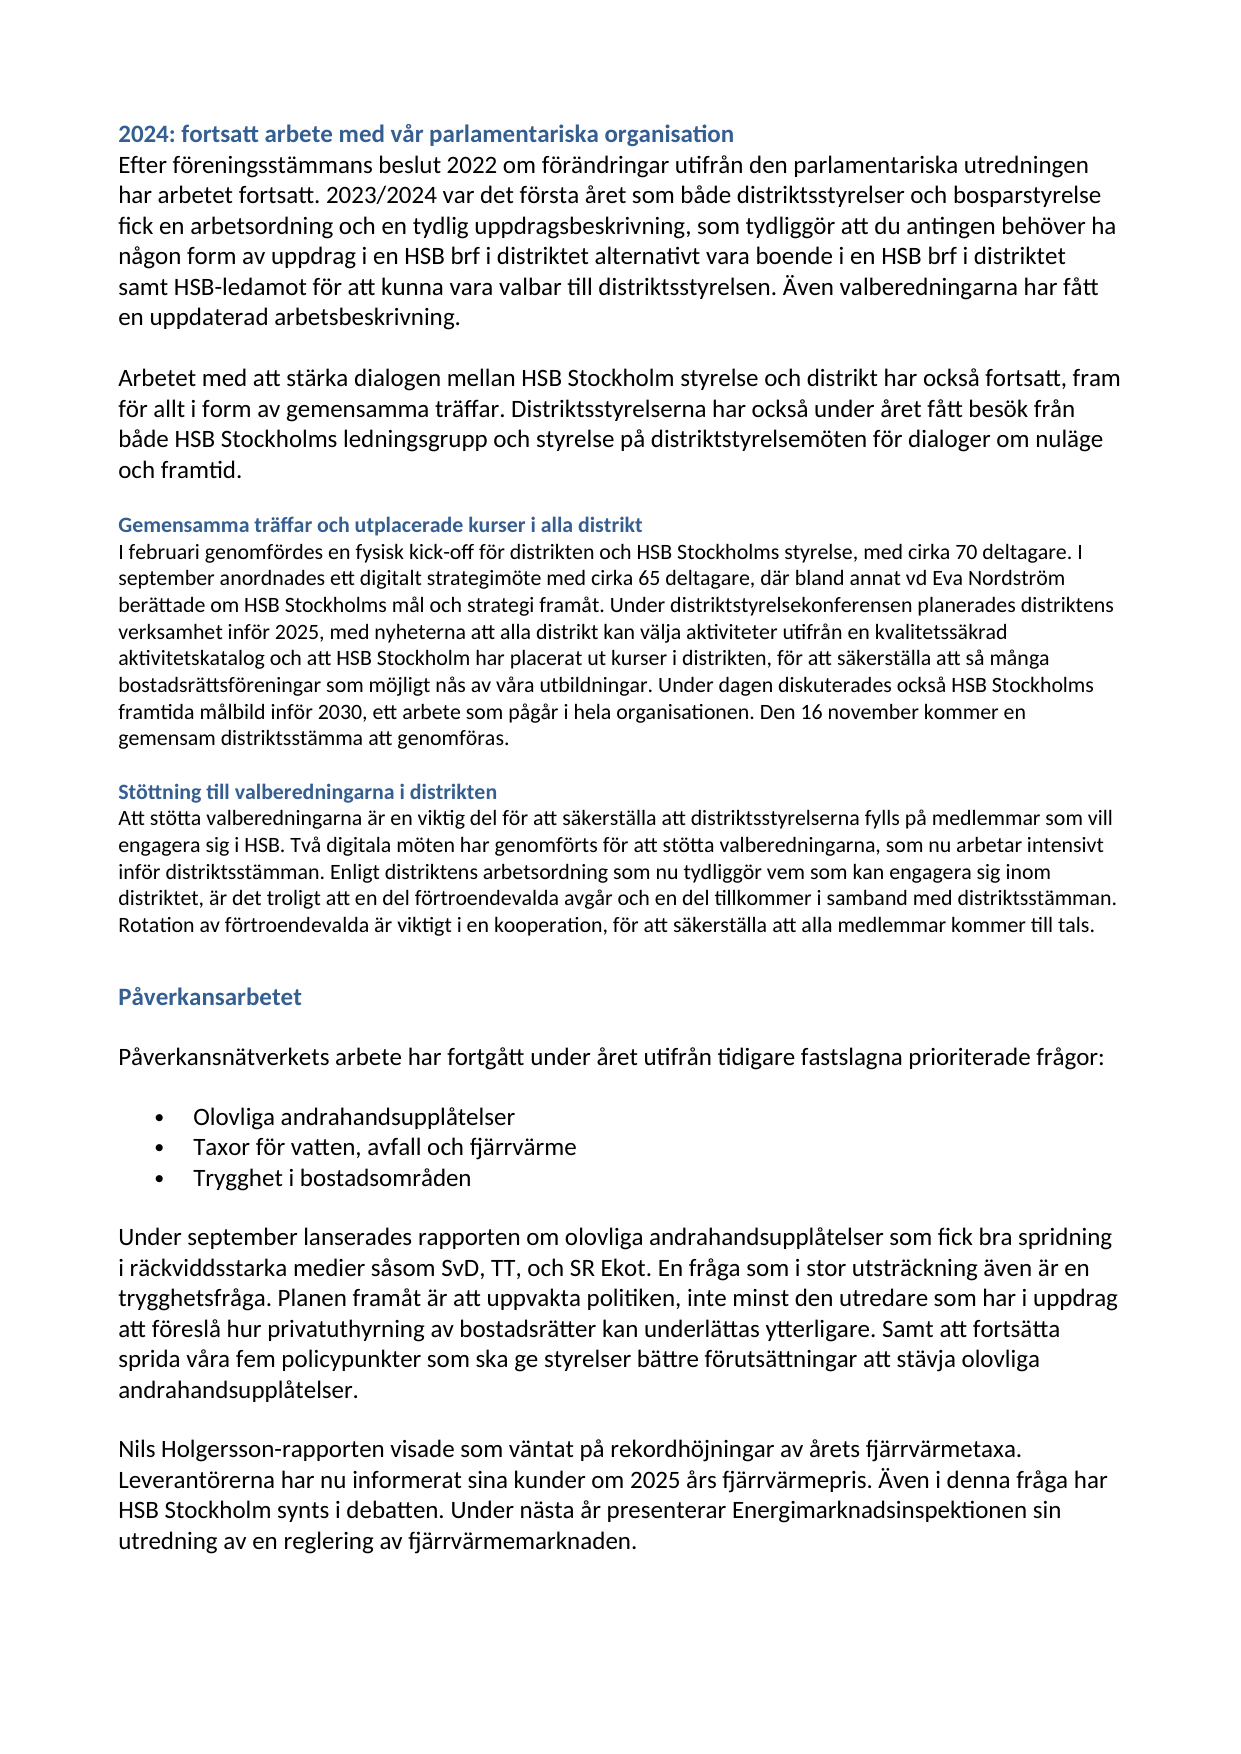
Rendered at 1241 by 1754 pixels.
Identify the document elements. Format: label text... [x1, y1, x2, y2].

text Efter föreningsstämmans beslut 2022 om förändringar utifrån den parlamentariska utredningen har arbetet fortsatt. 2023/2024 var det första året som både distriktsstyrelser och bosparstyrelse fick en arbetsordning och en tydlig uppdragsbeskrivning, som tydliggör att du antingen behöver ha någon form av uppdrag i en HSB brf i distriktet alternativt vara boende i en HSB brf i distriktet samt HSB-ledamot för att kunna vara valbar till distriktsstyrelsen. Även valberedningarna har fått en uppdaterad arbetsbeskrivning. Arbetet med att stärka dialogen mellan HSB Stockholm styrelse och distrikt har också fortsatt, fram för allt i form av gemensamma träffar. Distriktsstyrelserna har också under året fått besök från både HSB Stockholms ledningsgrupp och styrelse på distriktstyrelsemöten för dialoger om nuläge och framtid. Gemensamma träffar och utplacerade kurser i alla distrikt I februari genomfördes en fysisk kick-off för distrikten och HSB Stockholms styrelse, med cirka 70 deltagare. I september anordnades ett digitalt strategimöte med cirka 65 deltagare, där bland annat vd Eva Nordström berättade om HSB Stockholms mål och strategi framåt. Under distriktstyrelsekonferensen planerades distriktens verksamhet inför 2025, med nyheterna att alla distrikt kan välja aktiviteter utifrån en kvalitetssäkrad aktivitetskatalog och att HSB Stockholm har placerat ut kurser i distrikten, för att säkerställa att så många bostadsrättsföreningar som möjligt nås av våra utbildningar. Under dagen diskuterades också HSB Stockholms framtida målbild inför 2030, ett arbete som pågår i hela organisationen. Den 16 november kommer en gemensam distriktsstämma att genomföras. Stöttning till valberedningarna i distrikten Att stötta valberedningarna är en viktig del för att säkerställa att distriktsstyrelserna fylls på medlemmar som vill engagera sig i HSB. Två digitala möten har genomförts för att stötta valberedningarna, som nu arbetar intensivt inför distriktsstämman. Enligt distriktens arbetsordning som nu tydliggör vem som kan engagera sig inom distriktet, är det troligt att en del förtroendevalda avgår och en del tillkommer i samband med distriktsstämman. Rotation av förtroendevalda är viktigt i en kooperation, för att säkerställa att alla medlemmar kommer till tals. [118, 149, 1122, 964]
text Påverkansnätverkets arbete har fortgått under året utifrån tidigare fastslagna prioriterade frågor: [118, 1041, 1122, 1071]
list Olovliga andrahandsupplåtelser [156, 1101, 1122, 1131]
list Trygghet i bostadsområden [156, 1220, 1122, 1251]
text Nils Holgersson-rapporten visade som väntat på rekordhöjningar av årets fjärrvärmetaxa. Leverantörerna har nu informerat sina kunder om 2025 års fjärrvärmepris. Även i denna fråga har HSB Stockholm synts i debatten. Under nästa år presenterar Energimarknadsinspektionen sin utredning av en reglering av fjärrvärmemarknaden. [118, 1492, 1122, 1614]
text Påverkansarbetet [118, 981, 1122, 1012]
text 2024: fortsatt arbete med vår parlamentariska organisation [118, 118, 1122, 149]
text Under september lanserades rapporten om olovliga andrahandsupplåtelser som fick bra spridning i räckviddsstarka medier såsom SvD, TT, och SR Ekot. En fråga som i stor utsträckning även är en trygghetsfråga. Planen framåt är att uppvakta politiken, inte minst den utredare som har i uppdrag att föreslå hur privatuthyrning av bostadsrätter kan underlättas ytterligare. Samt att fortsätta sprida våra fem policypunkter som ska ge styrelser bättre förutsättningar att stävja olovliga andrahandsupplåtelser. [118, 1280, 1122, 1463]
list Taxor för vatten, avfall och fjärrvärme [156, 1160, 1122, 1191]
